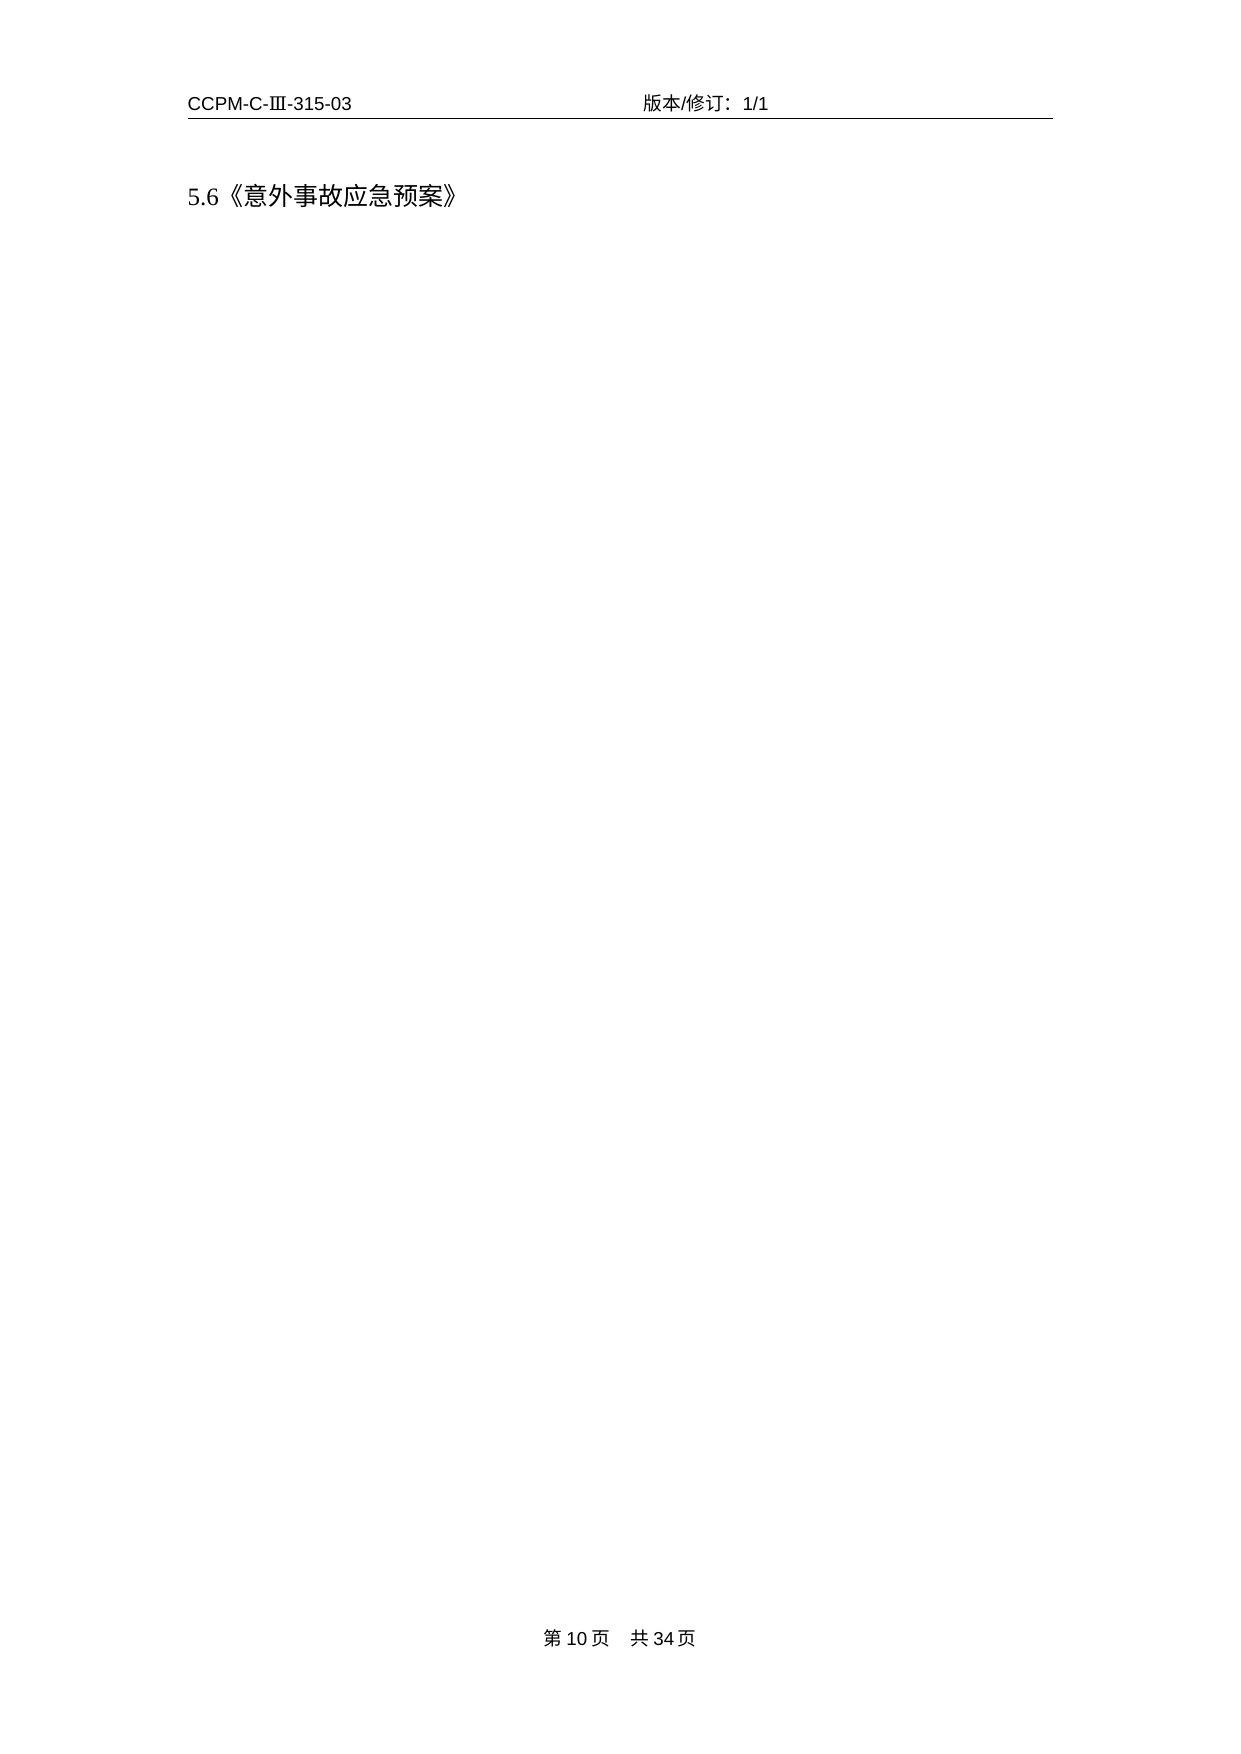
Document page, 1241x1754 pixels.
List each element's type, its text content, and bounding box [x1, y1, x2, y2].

text 5.6《意外事故应急预案》 [187, 162, 1053, 227]
